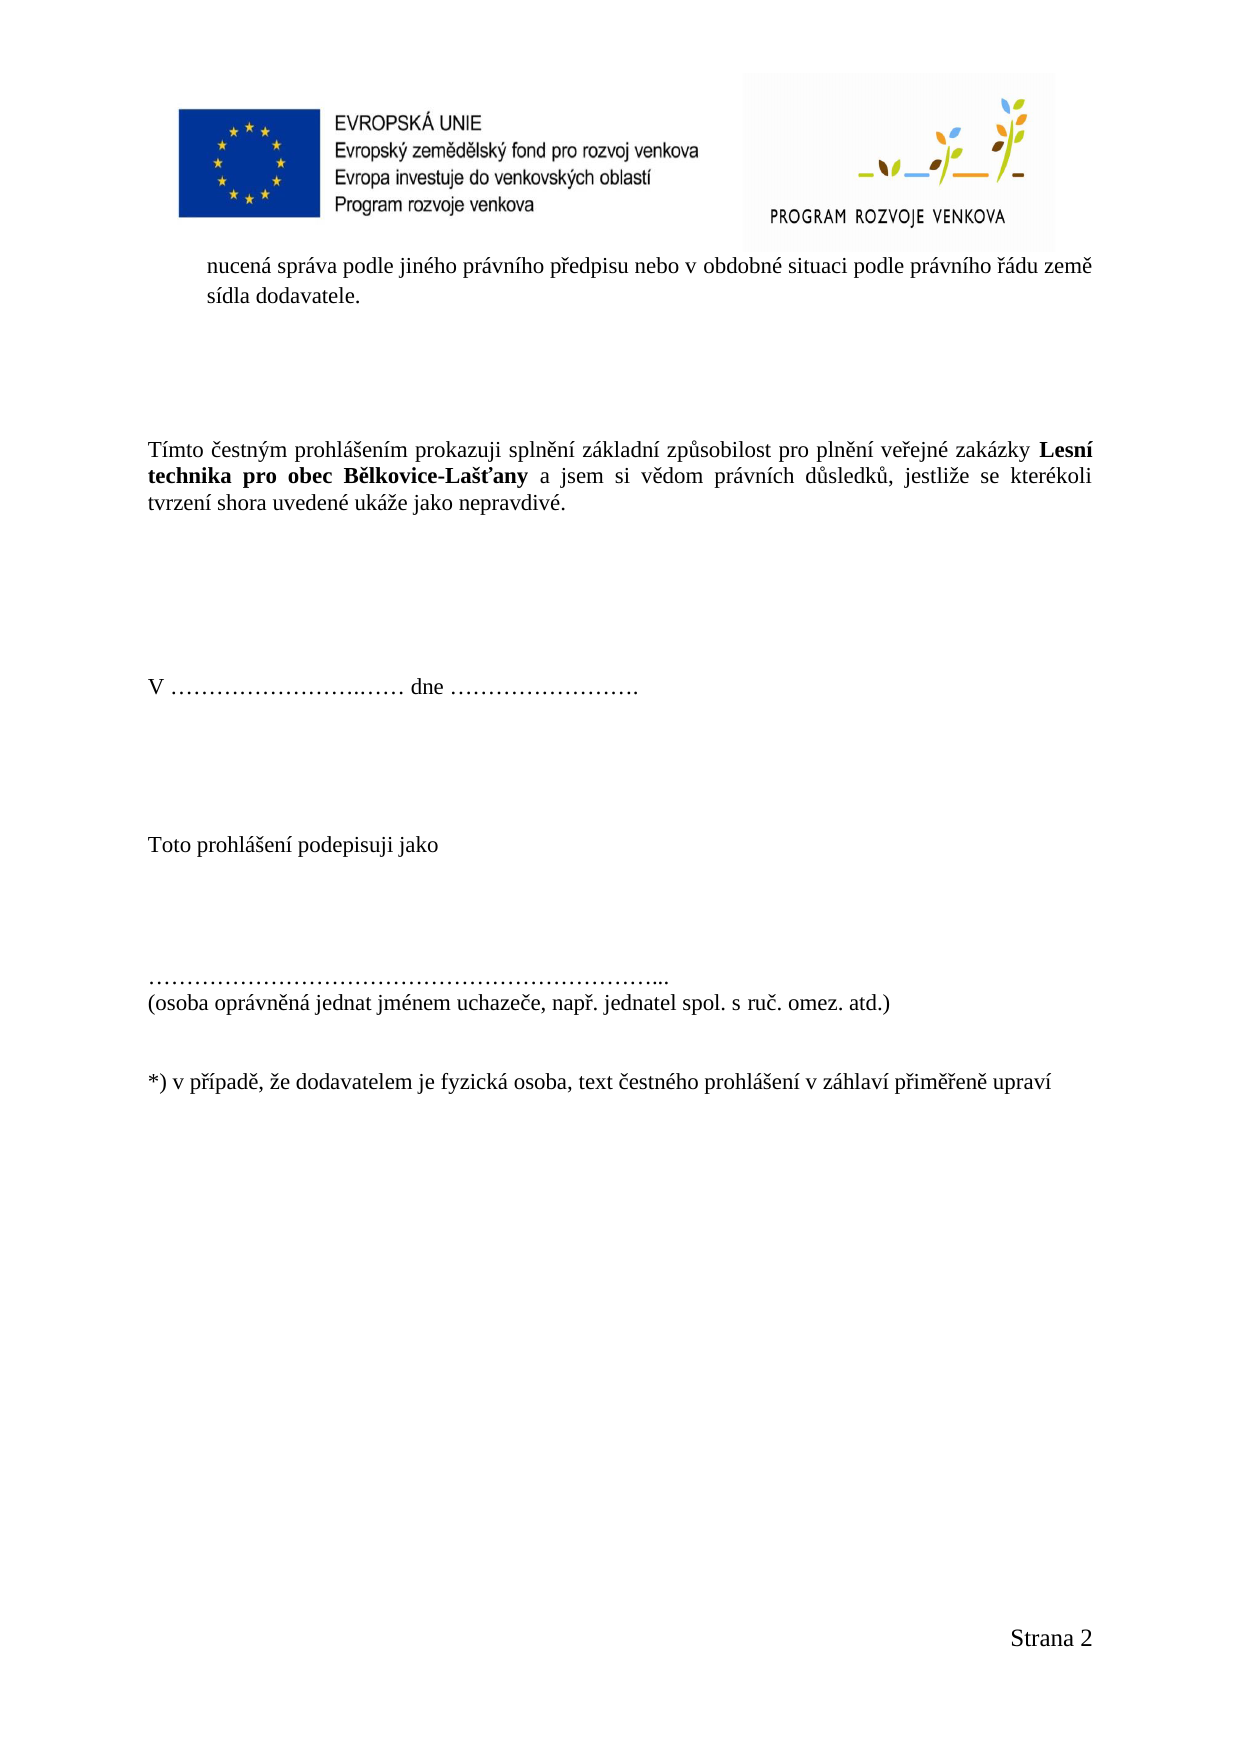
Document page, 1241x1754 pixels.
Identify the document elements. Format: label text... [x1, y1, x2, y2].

text Tímto čestným prohlášením prokazuji splnění základní způsobilost pro plnění veřejné zakázky Lesní technika pro obec Bělkovice-Lašťany a jsem si vědom právních důsledků, jestliže se kterékoli tvrzení shora uvedené ukáže jako nepravdivé. [148, 436, 1093, 515]
text V …………………….…… dne ……………………. [148, 673, 1093, 699]
text *) v případě, že dodavatelem je fyzická osoba, text čestného prohlášení v záhlaví přiměřeně upraví [148, 1068, 1093, 1095]
text …………………………………………………………... [148, 963, 1093, 989]
text Toto prohlášení podepisuji jako [148, 831, 1093, 857]
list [148, 252, 1093, 308]
text (osoba oprávněná jednat jménem uchazeče, např. jednatel spol. s ruč. omez. atd.) [148, 989, 1093, 1016]
